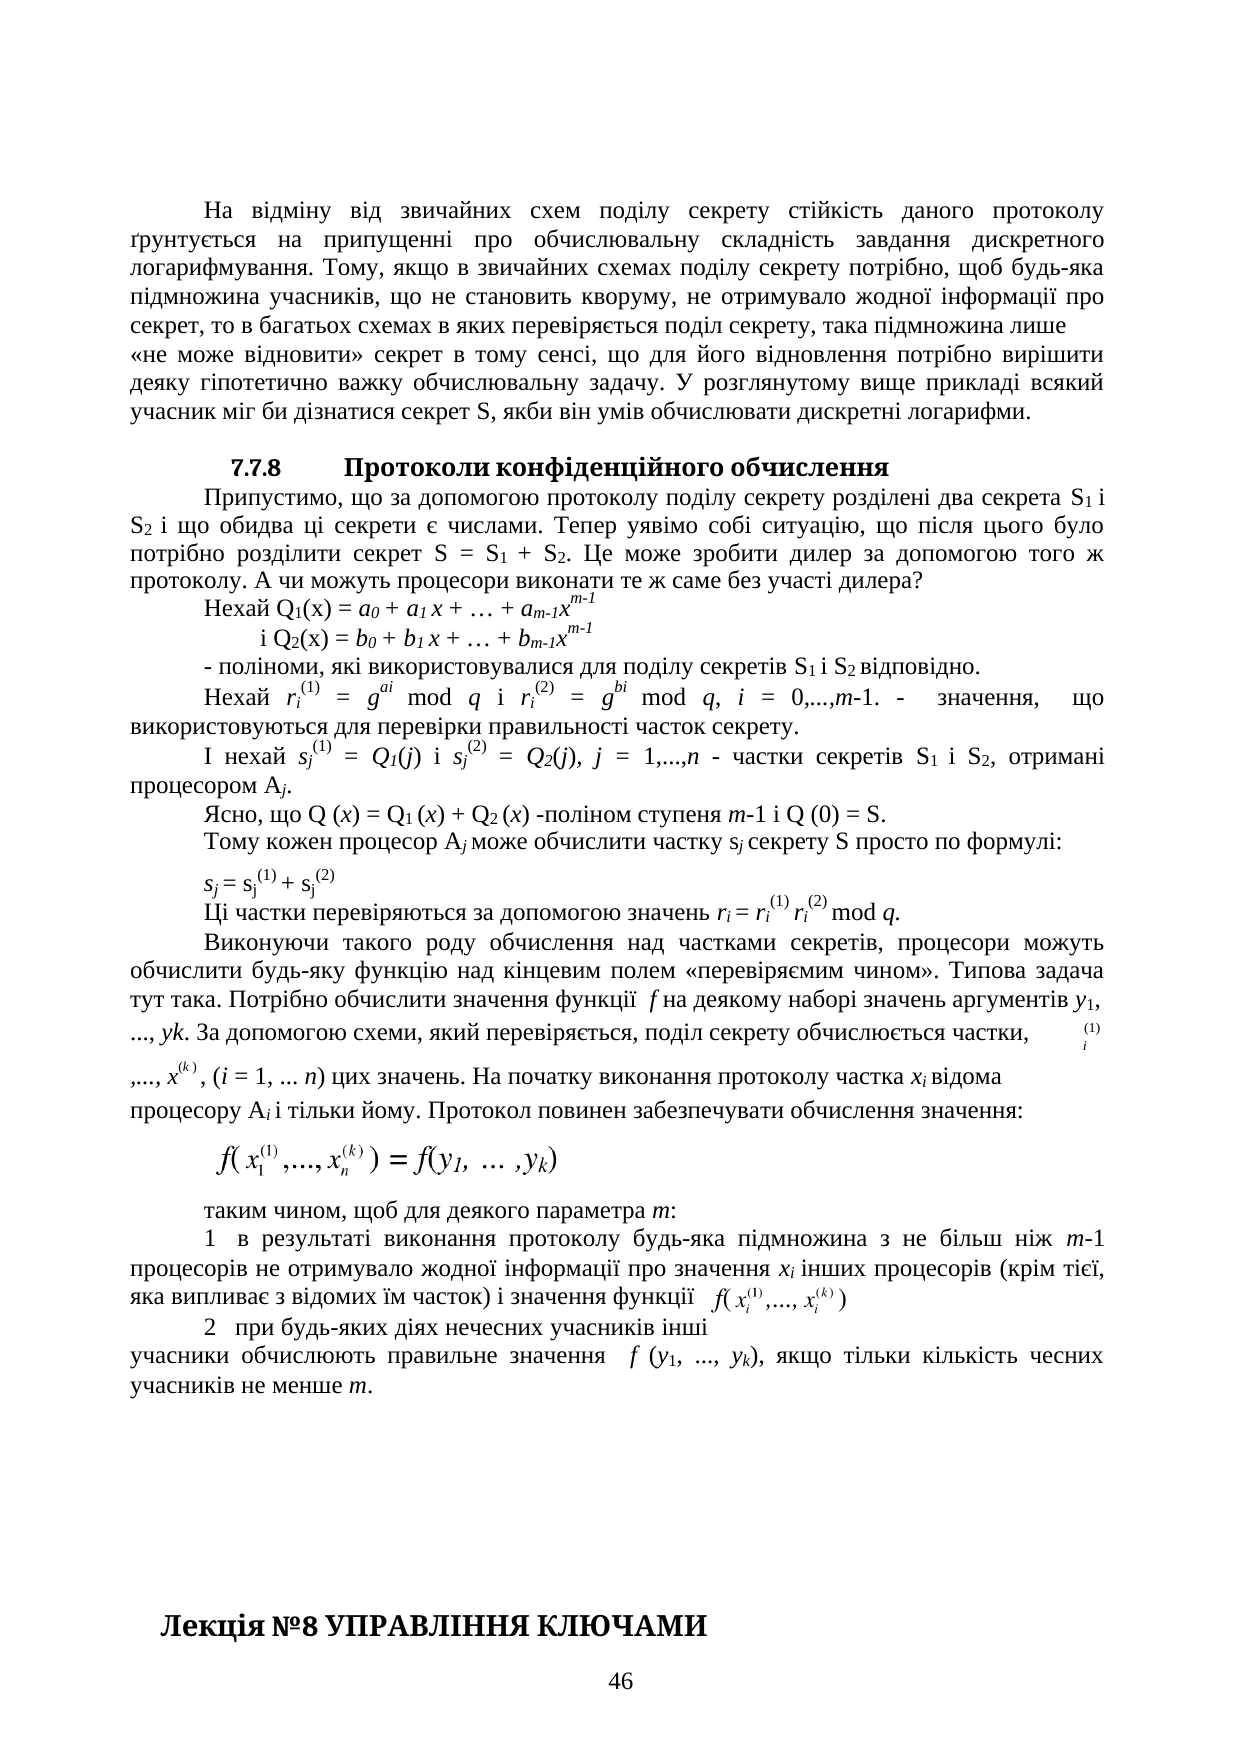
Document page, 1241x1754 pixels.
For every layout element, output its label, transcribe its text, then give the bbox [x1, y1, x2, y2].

text ..., yk. За допомогою схеми, який перевіряється, поділ секрету обчислюється частки, [130, 1017, 1058, 1046]
text таким чином, щоб для деякого параметра m: [204, 1195, 1117, 1224]
text Припустимо, що за допомогою протоколу поділу секрету розділені два секрета S1 і S2 і що обидва ці секрети є числами. Тепер уявімо собі ситуацію, що після цього було потрібно розділити секрет S = S1 + S2. Це може зробити дилер за допомогою того ж протоколу. А чи можуть процесори виконати те ж саме без участі дилера? [130, 483, 1105, 594]
text sj = sj(1) + sj(2) [204, 855, 1117, 886]
list в результаті виконання протоколу будь-яка підмножина з не більш ніж m-1 процесорів не отримувало жодної інформації про значення xi інших процесорів (крім тієї, яка випливає з відомих їм часток) і значення функції [130, 1224, 1105, 1311]
list при будь-яких діях нечесних учасників інші учасники обчислюють правильне значення f (y1, ..., yk), якщо тільки кількість чесних учасників не менше m. [130, 1312, 1104, 1398]
text Нехай ri(1) = gai mod q і ri(2) = gbi mod q, i = 0,...,m-1. - значення, що використовуються для перевірки правильності часток секрету. [130, 679, 1105, 740]
text І нехай sj(1) = Q1(j) і sj(2) = Q2(j), j = 1,...,n - частки секретів S1 і S2, отримані процесором Aj. [130, 741, 1105, 799]
text Ясно, що Q (x) = Q1 (x) + Q2 (x) -поліном ступеня m-1 і Q (0) = S. [204, 799, 1117, 828]
picture [708, 1283, 848, 1320]
text Тому кожен процесор Aj може обчислити частку sj секрету S просто по формулі: [204, 828, 1117, 855]
text На відміну від звичайних схем поділу секрету стійкість даного протоколу ґрунтується на припущенні про обчислювальну складність завдання дискретного логарифмування. Тому, якщо в звичайних схемах поділу секрету потрібно, щоб будь-яка підмножина учасників, що не становить кворуму, не отримувало жодної інформації про секрет, то в багатьох схемах в яких перевіряється поділ секрету, така підмножина лише [130, 195, 1105, 339]
text Ці частки перевіряються за допомогою значень ri = ri(1) ri(2) mod q. [204, 893, 1117, 927]
subtitle Протоколи конфіденційного обчислення [231, 454, 1117, 483]
text i [1062, 1037, 1107, 1053]
text Виконуючи такого роду обчислення над частками секретів, процесори можуть обчислити будь-яку функцію над кінцевим полем «перевіряємим чином». Типова задача тут така. Потрібно обчислити значення функції f на деякому наборі значень аргументів y1, [130, 927, 1105, 1013]
picture [206, 1128, 559, 1187]
text і Q2(x) = b0 + b1 х + … + bm-1хm-1 [260, 622, 1117, 653]
text - поліноми, які використовувалися для поділу секретів S1 і S2 відповідно. [204, 653, 1117, 679]
text Нехай Q1(x) = а0 + а1 х + … + am-1хm-1 [204, 594, 1117, 622]
text ,..., x(k ) , (i = 1, ... п) цих значень. На початку виконання протоколу частка xi відома процесору Ai і тільки йому. Протокол повинен забезпечувати обчислення значення: [130, 1059, 1048, 1124]
text (1) [1082, 1020, 1103, 1036]
subtitle Лекція №8 УПРАВЛІННЯ КЛЮЧАМИ [160, 1610, 1117, 1644]
text «не може відновити» секрет в тому сенсі, що для його відновлення потрібно вирішити деяку гіпотетично важку обчислювальну задачу. У розглянутому вище прикладі всякий учасник міг би дізнатися секрет S, якби він умів обчислювати дискретні логарифми. [130, 339, 1105, 425]
